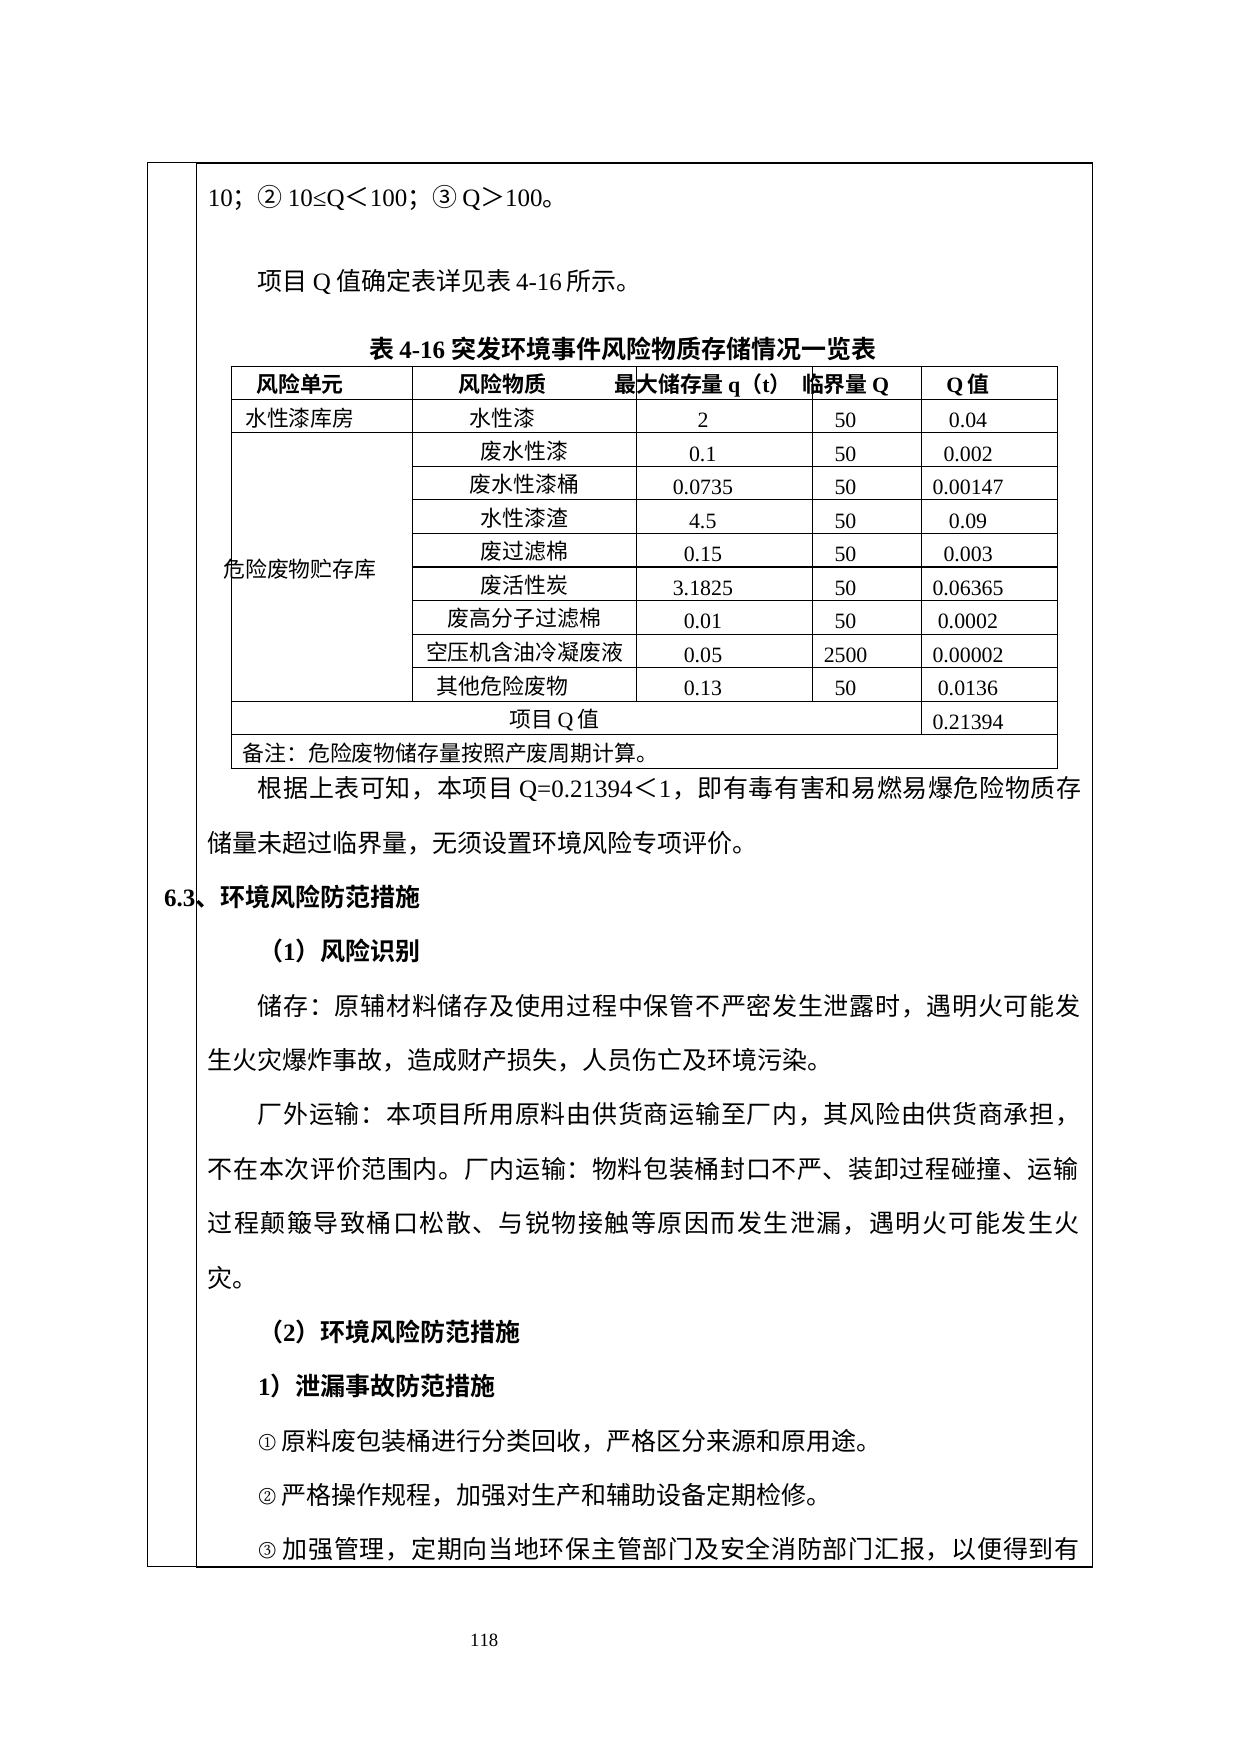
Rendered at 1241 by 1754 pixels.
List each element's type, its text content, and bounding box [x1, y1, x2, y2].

table_header 运营期环境影响和保护措施 [148, 163, 196, 1566]
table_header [197, 164, 1092, 1566]
